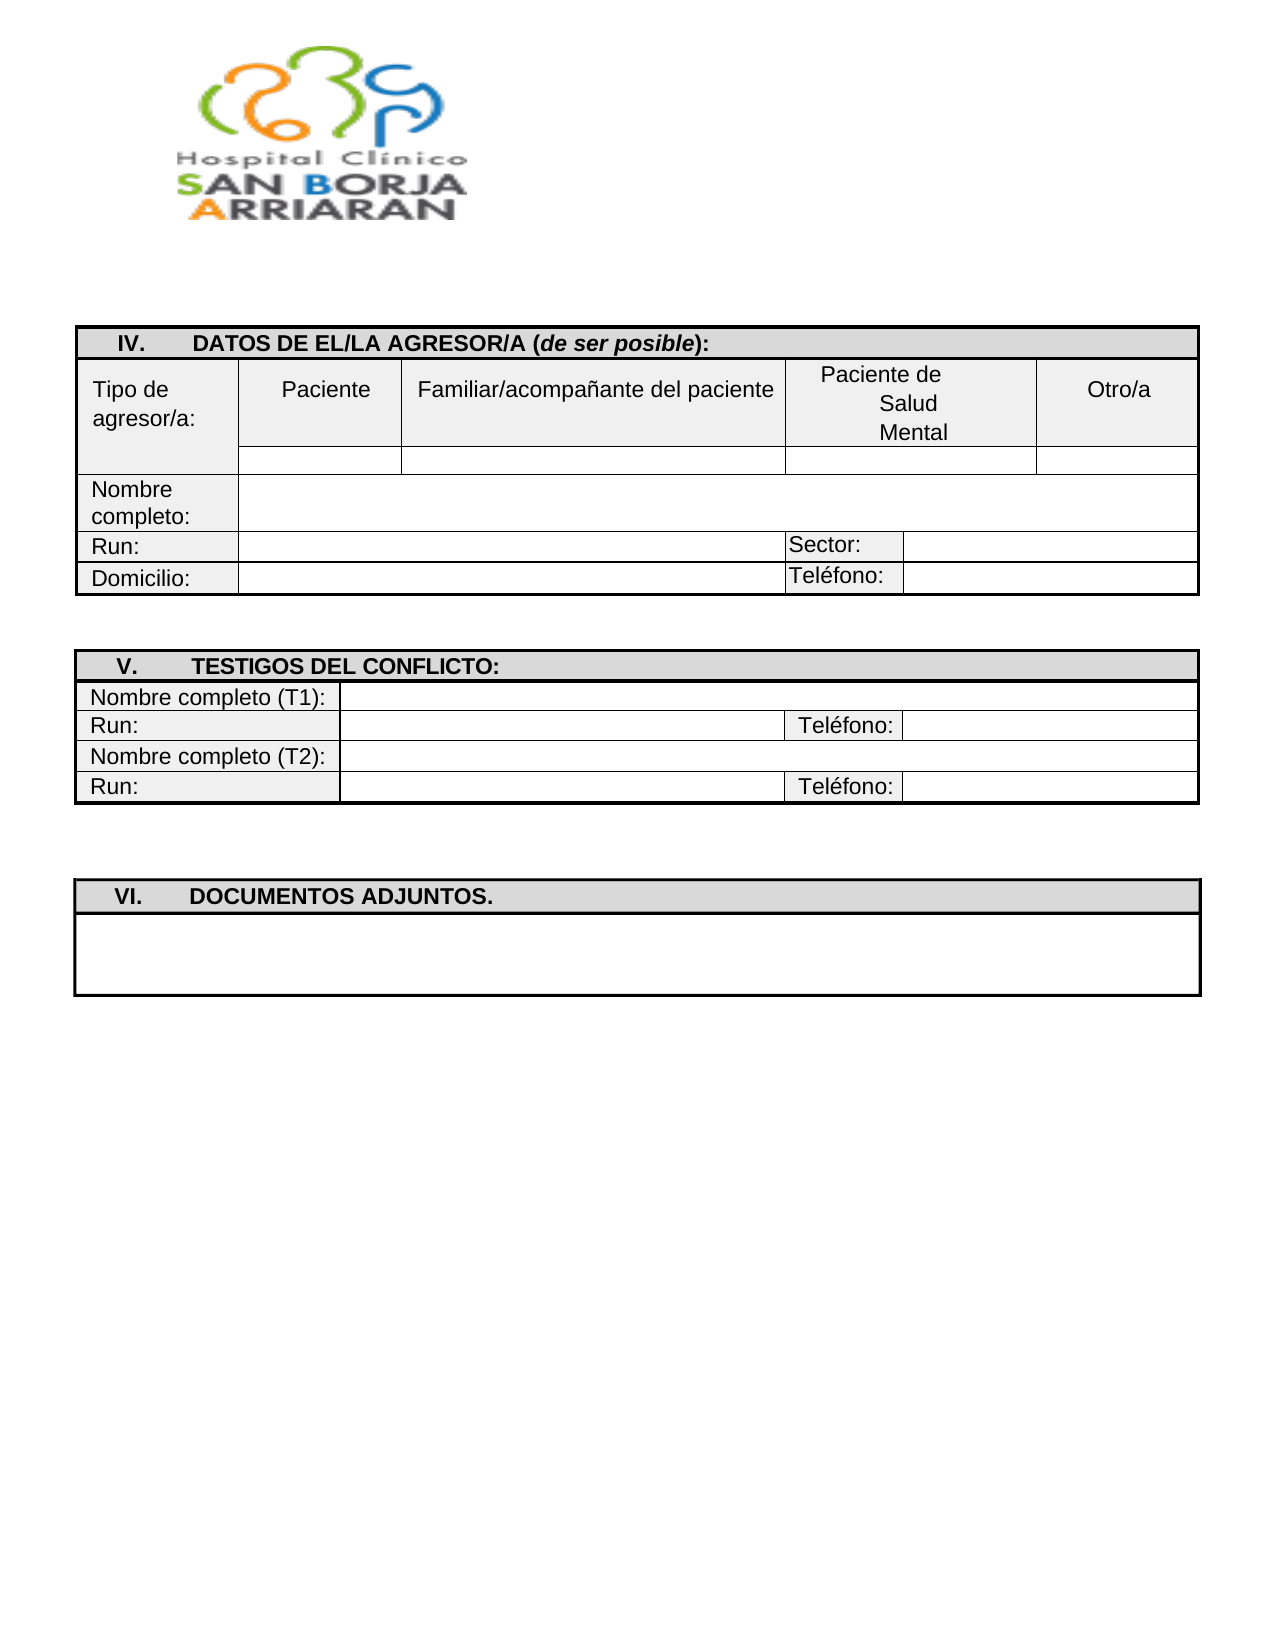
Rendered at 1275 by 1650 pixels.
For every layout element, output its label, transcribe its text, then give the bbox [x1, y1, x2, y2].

table_cell Run: [77, 711, 339, 740]
table_cell [402, 447, 785, 474]
table_header Domicilio: [78, 563, 238, 593]
table_cell Nombre completo (T1): [77, 683, 339, 710]
table_cell [903, 711, 1197, 740]
table_cell [903, 772, 1197, 801]
table_cell [1037, 447, 1197, 474]
table_cell [239, 532, 785, 561]
table_cell [341, 772, 784, 801]
table_cell Teléfono: [785, 772, 902, 801]
table_cell [786, 447, 1036, 474]
table_cell Tipo de agresor/a: [78, 360, 238, 474]
table_cell [341, 741, 1197, 771]
table_cell Nombre completo: [78, 475, 238, 531]
table_cell Run: [77, 772, 339, 801]
table_cell Nombre completo (T2): [77, 741, 339, 771]
table_cell [341, 711, 784, 740]
table_cell [341, 683, 1197, 710]
table_cell Paciente [239, 360, 401, 446]
table_header [239, 563, 785, 593]
table_header V. TESTIGOS DEL CONFLICTO: [77, 652, 1197, 679]
table_cell Sector: [786, 532, 903, 561]
table_cell [239, 475, 1197, 531]
table_cell [239, 447, 401, 474]
table_header Teléfono: [786, 563, 903, 593]
table_header [904, 563, 1197, 593]
table_cell Familiar/acompañante del paciente [402, 360, 785, 446]
table_header IV. DATOS DE EL/LA AGRESOR/A (de ser posible): [78, 329, 1197, 357]
table_cell Teléfono: [785, 711, 902, 740]
table_cell [904, 532, 1197, 561]
table_cell Otro/a [1037, 360, 1197, 446]
table_cell Paciente de Salud Mental [786, 360, 1036, 446]
picture [177, 46, 468, 220]
table_cell Run: [78, 532, 238, 561]
